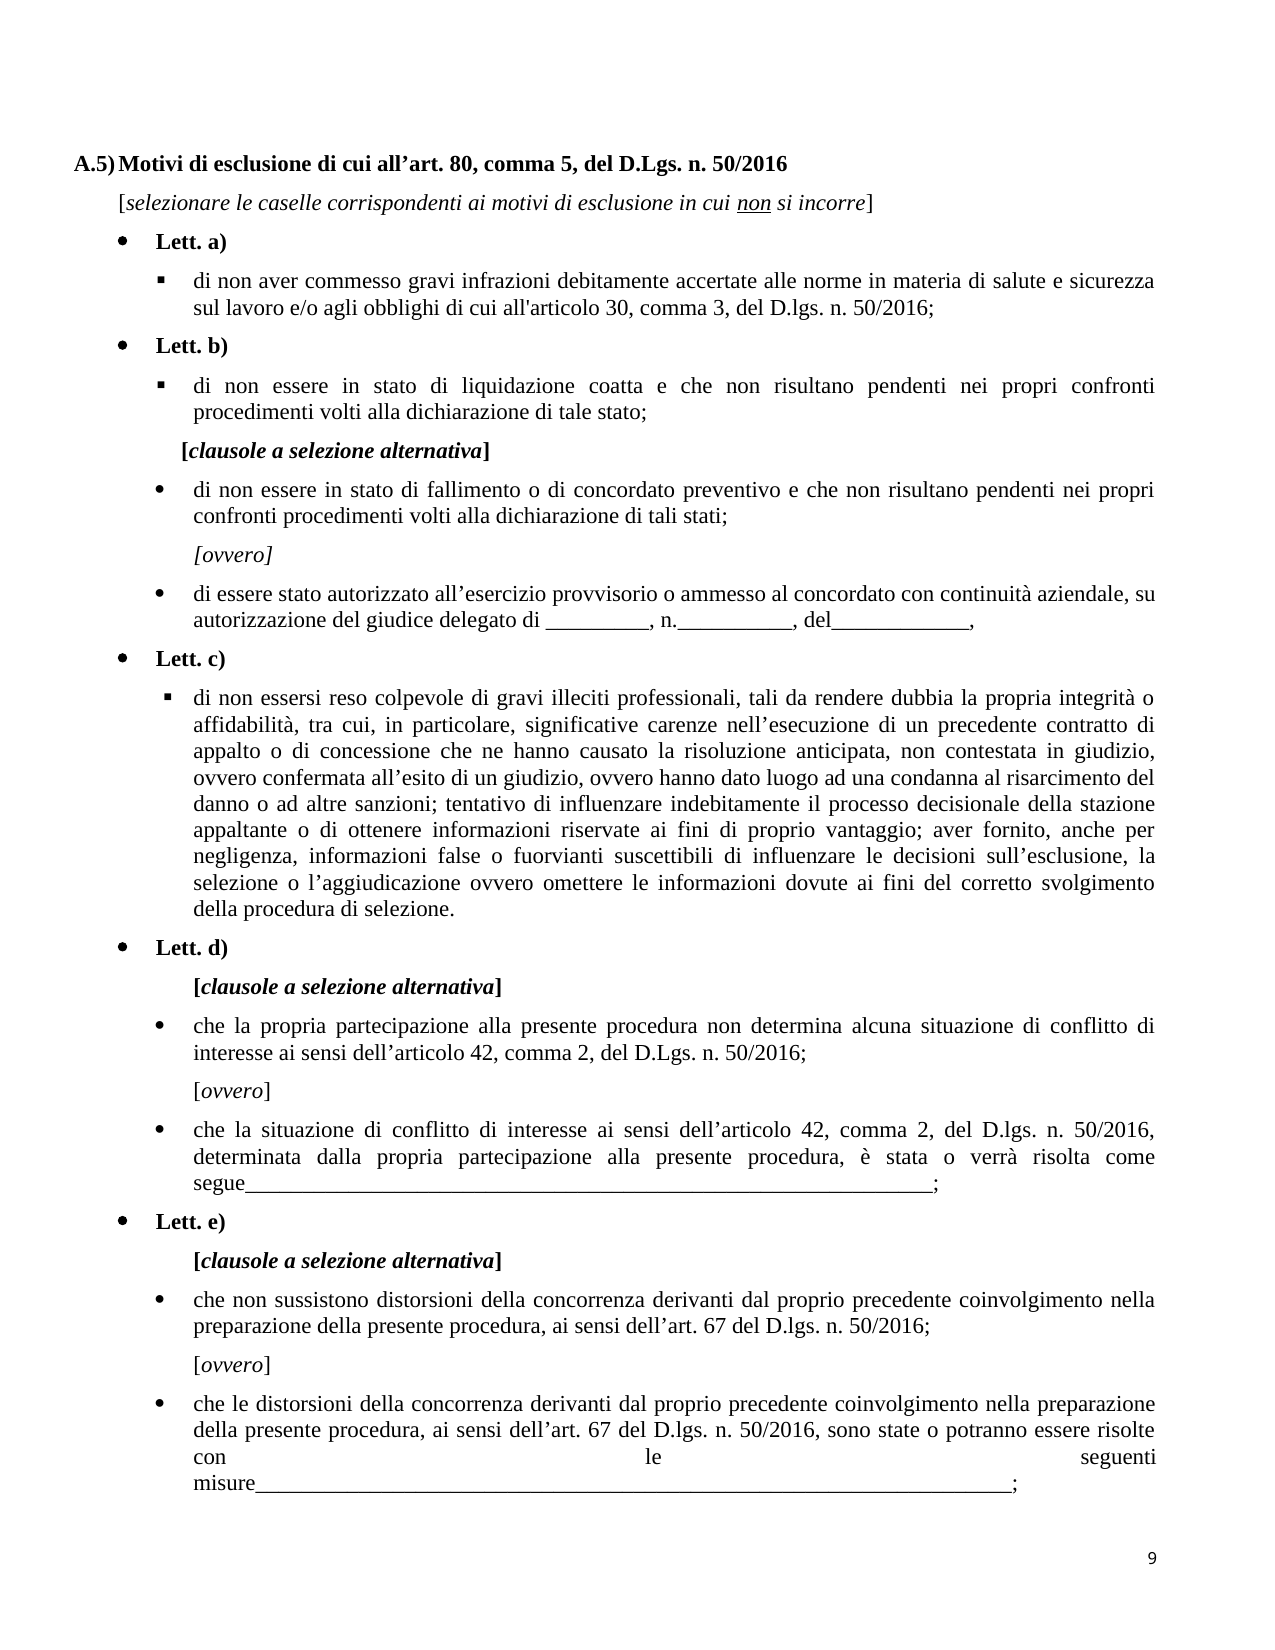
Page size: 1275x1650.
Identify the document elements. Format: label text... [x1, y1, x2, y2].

list che la propria partecipazione alla presente procedura non determina alcuna situazione di conflitto di interesse ai sensi dell’articolo 42, comma 2, del D.Lgs. n. 50/2016; [156, 1012, 1157, 1065]
text [clausole a selezione alternativa] [118, 973, 1157, 1000]
text [ovvero] [156, 541, 1157, 567]
list di essere stato autorizzato all’esercizio provvisorio o ammesso al concordato con continuità aziendale, su autorizzazione del giudice delegato di _________, n.__________, del____________, [156, 580, 1157, 633]
list di non essere in stato di liquidazione coatta e che non risultano pendenti nei propri confronti procedimenti volti alla dichiarazione di tale stato; [156, 372, 1157, 424]
text [selezionare le caselle corrispondenti ai motivi di esclusione in cui non si incorre] [118, 189, 1157, 216]
list Lett. b) [118, 333, 1157, 359]
list che la situazione di conflitto di interesse ai sensi dell’articolo 42, comma 2, del D.lgs. n. 50/2016, determinata dalla propria partecipazione alla presente procedura, è stata o verrà risolta come segue____________________________________________________________; [156, 1116, 1157, 1195]
list Lett. a) [118, 228, 1157, 255]
list di non essere in stato di fallimento o di concordato preventivo e che non risultano pendenti nei propri confronti procedimenti volti alla dichiarazione di tali stati; [156, 476, 1157, 529]
list che non sussistono distorsioni della concorrenza derivanti dal proprio precedente coinvolgimento nella preparazione della presente procedura, ai sensi dell’art. 67 del D.lgs. n. 50/2016; [156, 1286, 1157, 1339]
list Lett. d) [118, 934, 1157, 961]
list Motivi di esclusione di cui all’art. 80, comma 5, del D.Lgs. n. 50/2016 [74, 150, 1157, 177]
list che le distorsioni della concorrenza derivanti dal proprio precedente coinvolgimento nella preparazione della presente procedura, ai sensi dell’art. 67 del D.lgs. n. 50/2016, sono state o potranno essere risolte con le seguenti misure__________________________________________________________________; [156, 1390, 1157, 1496]
text [ovvero] [156, 1351, 1157, 1378]
list Lett. e) [118, 1208, 1157, 1235]
list di non aver commesso gravi infrazioni debitamente accertate alle norme in materia di salute e sicurezza sul lavoro e/o agli obblighi di cui all'articolo 30, comma 3, del D.lgs. n. 50/2016; [156, 267, 1157, 320]
list Lett. c) [118, 645, 1157, 672]
text [clausole a selezione alternativa] [118, 1247, 1157, 1273]
list di non essersi reso colpevole di gravi illeciti professionali, tali da rendere dubbia la propria integrità o affidabilità, tra cui, in particolare, significative carenze nell’esecuzione di un precedente contratto di appalto o di concessione che ne hanno causato la risoluzione anticipata, non contestata in giudizio, ovvero confermata all’esito di un giudizio, ovvero hanno dato luogo ad una condanna al risarcimento del danno o ad altre sanzioni; tentativo di influenzare indebitamente il processo decisionale della stazione appaltante o di ottenere informazioni riservate ai fini di proprio vantaggio; aver fornito, anche per negligenza, informazioni false o fuorvianti suscettibili di influenzare le decisioni sull’esclusione, la selezione o l’aggiudicazione ovvero omettere le informazioni dovute ai fini del corretto svolgimento della procedura di selezione. [162, 684, 1157, 922]
text [ovvero] [156, 1077, 1157, 1104]
text [clausole a selezione alternativa] [118, 437, 1157, 463]
